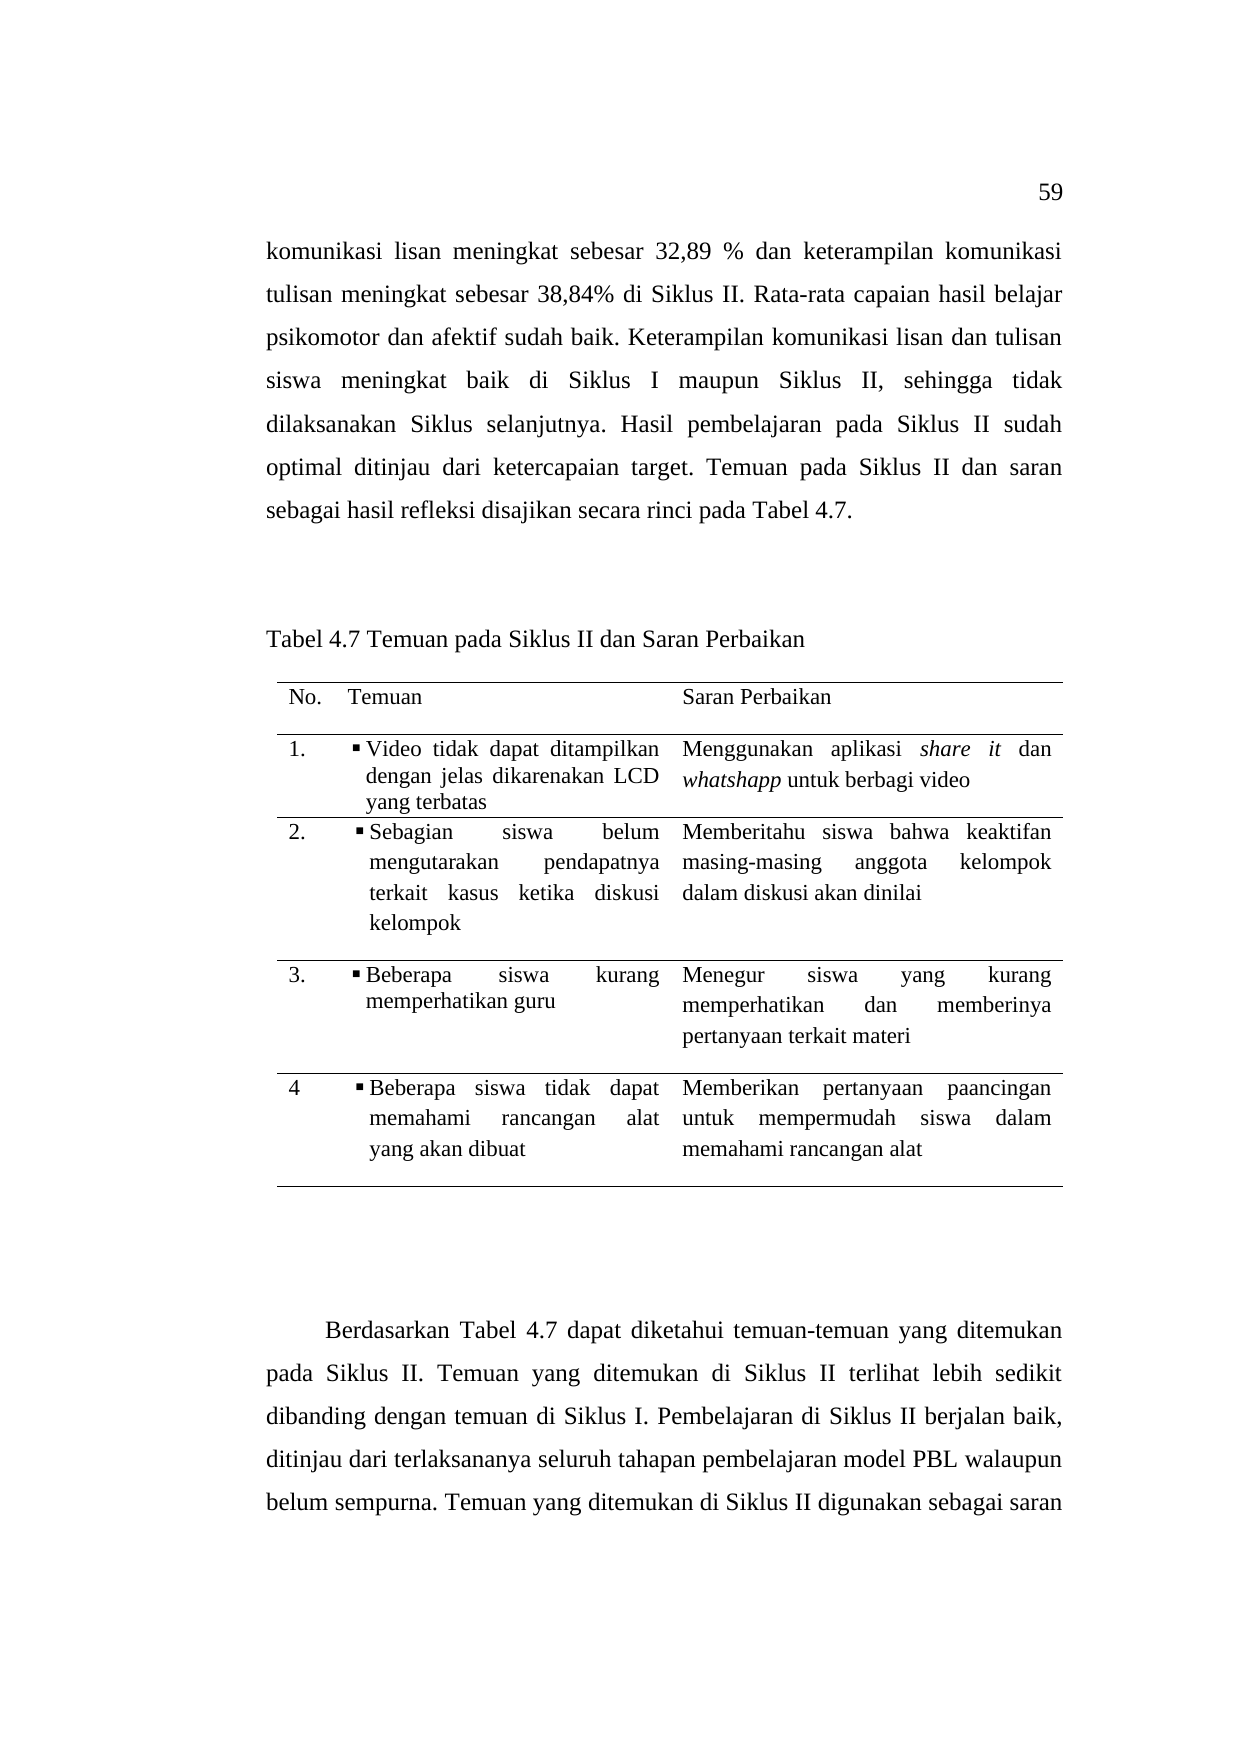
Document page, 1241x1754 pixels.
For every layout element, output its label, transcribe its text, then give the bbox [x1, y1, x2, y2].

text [266, 236, 1063, 524]
table_cell 3. [277, 961, 336, 1073]
table_header Saran Perbaikan [671, 683, 1063, 734]
table_header No. [277, 683, 336, 734]
table_cell Memberitahu siswa bahwa keaktifan masing-masing anggota kelompok dalam diskusi akan dinilai [671, 818, 1063, 960]
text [266, 1315, 1063, 1516]
text Tabel 4.7 Temuan pada Siklus II dan Saran Perbaikan [266, 624, 1063, 653]
table_cell 2. [277, 818, 336, 960]
table_cell Menggunakan aplikasi share it dan whatshapp untuk berbagi video [671, 735, 1063, 817]
table_cell Memberikan pertanyaan paancingan untuk mempermudah siswa dalam memahami rancangan alat [671, 1074, 1063, 1186]
table_cell 1. [277, 735, 336, 817]
table_cell Menegur siswa yang kurang memperhatikan dan memberinya pertanyaan terkait materi [671, 961, 1063, 1073]
table_cell Sebagian siswa belum mengutarakan pendapatnya terkait kasus ketika diskusi kelompok [336, 818, 671, 960]
table_cell 4 [277, 1074, 336, 1186]
table_cell Beberapa siswa kurang memperhatikan guru [336, 961, 671, 1073]
table_cell Video tidak dapat ditampilkan dengan jelas dikarenakan LCD yang terbatas [336, 735, 671, 817]
table_header Temuan [336, 683, 671, 734]
table_cell Beberapa siswa tidak dapat memahami rancangan alat yang akan dibuat [336, 1074, 671, 1186]
